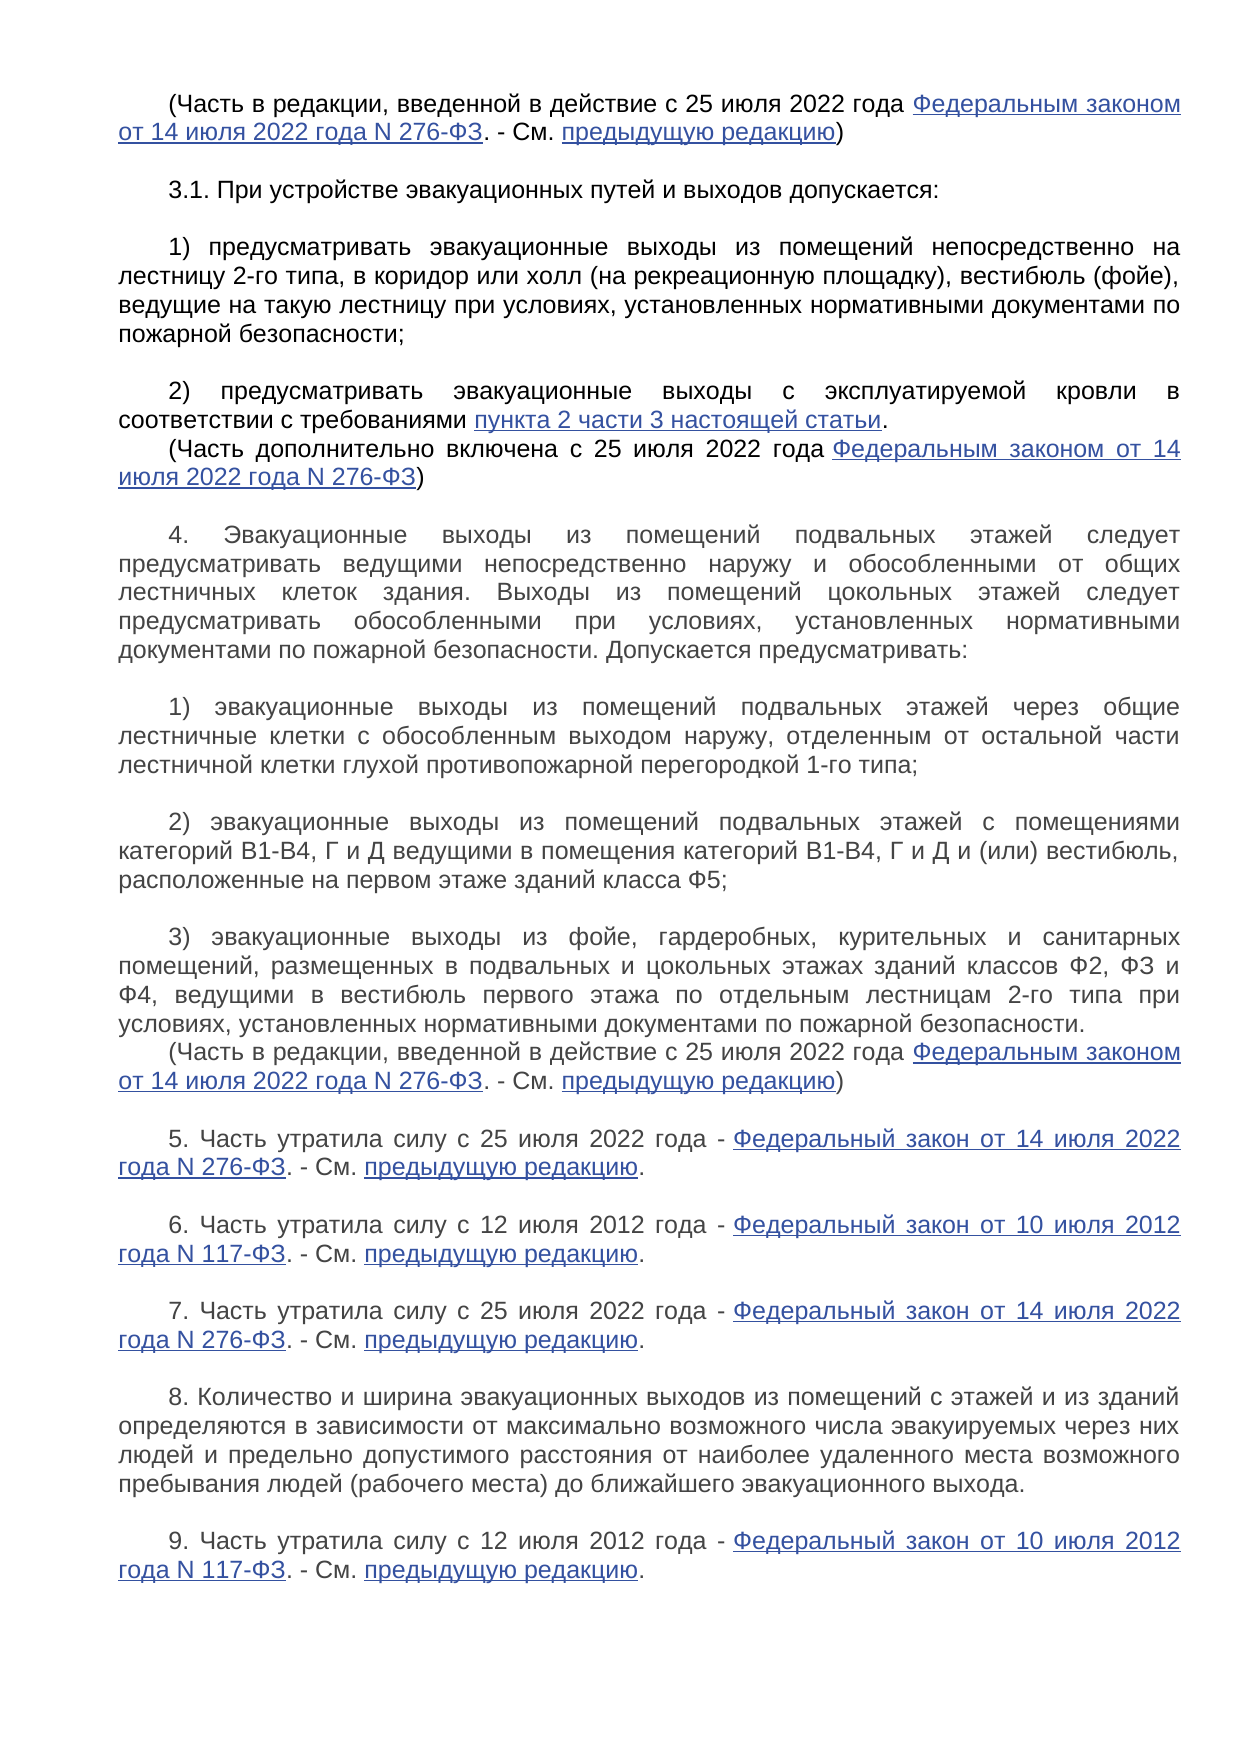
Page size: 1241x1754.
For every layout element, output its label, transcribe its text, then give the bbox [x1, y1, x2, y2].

text 1) предусматривать эвакуационные выходы из помещений непосредственно на лестницу 2-го типа, в коридор или холл (на рекреационную площадку), вестибюль (фойе), ведущие на такую лестницу при условиях, установленных нормативными документами по пожарной безопасности; [118, 232, 1181, 347]
text 3) эвакуационные выходы из фойе, гардеробных, курительных и санитарных помещений, размещенных в подвальных и цокольных этажах зданий классов Ф2, ФЗ и Ф4, ведущими в вестибюль первого этажа по отдельным лестницам 2-го типа при условиях, установленных нормативными документами по пожарной безопасности. [118, 922, 1181, 1037]
text 2) предусматривать эвакуационные выходы с эксплуатируемой кровли в соответствии с требованиями пункта 2 части 3 настоящей статьи. [118, 376, 1181, 434]
text 9. Часть утратила силу с 12 июля 2012 года - Федеральный закон от 10 июля 2012 года N 117-ФЗ. - См. предыдущую редакцию. [118, 1526, 1181, 1584]
text 2) эвакуационные выходы из помещений подвальных этажей с помещениями категорий В1-В4, Г и Д ведущими в помещения категорий В1-В4, Г и Д и (или) вестибюль, расположенные на первом этаже зданий класса Ф5; [118, 807, 1181, 894]
text 6. Часть утратила силу с 12 июля 2012 года - Федеральный закон от 10 июля 2012 года N 117-ФЗ. - См. предыдущую редакцию. [118, 1210, 1181, 1267]
text 7. Часть утратила силу с 25 июля 2022 года - Федеральный закон от 14 июля 2022 года N 276-ФЗ. - См. предыдущую редакцию. [118, 1296, 1181, 1354]
text (Часть дополнительно включена с 25 июля 2022 года Федеральным законом от 14 июля 2022 года N 276-ФЗ) [118, 434, 1181, 491]
text 3.1. При устройстве эвакуационных путей и выходов допускается: [118, 175, 1181, 204]
text 4. Эвакуационные выходы из помещений подвальных этажей следует предусматривать ведущими непосредственно наружу и обособленными от общих лестничных клеток здания. Выходы из помещений цокольных этажей следует предусматривать обособленными при условиях, установленных нормативными документами по пожарной безопасности. Допускается предусматривать: [118, 520, 1181, 664]
text (Часть в редакции, введенной в действие с 25 июля 2022 года Федеральным законом от 14 июля 2022 года N 276-ФЗ. - См. предыдущую редакцию) [118, 1037, 1181, 1095]
text 8. Количество и ширина эвакуационных выходов из помещений с этажей и из зданий определяются в зависимости от максимально возможного числа эвакуируемых через них людей и предельно допустимого расстояния от наиболее удаленного места возможного пребывания людей (рабочего места) до ближайшего эвакуационного выхода. [118, 1382, 1181, 1497]
text (Часть в редакции, введенной в действие с 25 июля 2022 года Федеральным законом от 14 июля 2022 года N 276-ФЗ. - См. предыдущую редакцию) [118, 89, 1181, 146]
text 1) эвакуационные выходы из помещений подвальных этажей через общие лестничные клетки с обособленным выходом наружу, отделенным от остальной части лестничной клетки глухой противопожарной перегородкой 1-го типа; [118, 692, 1181, 779]
text 5. Часть утратила силу с 25 июля 2022 года - Федеральный закон от 14 июля 2022 года N 276-ФЗ. - См. предыдущую редакцию. [118, 1124, 1181, 1181]
